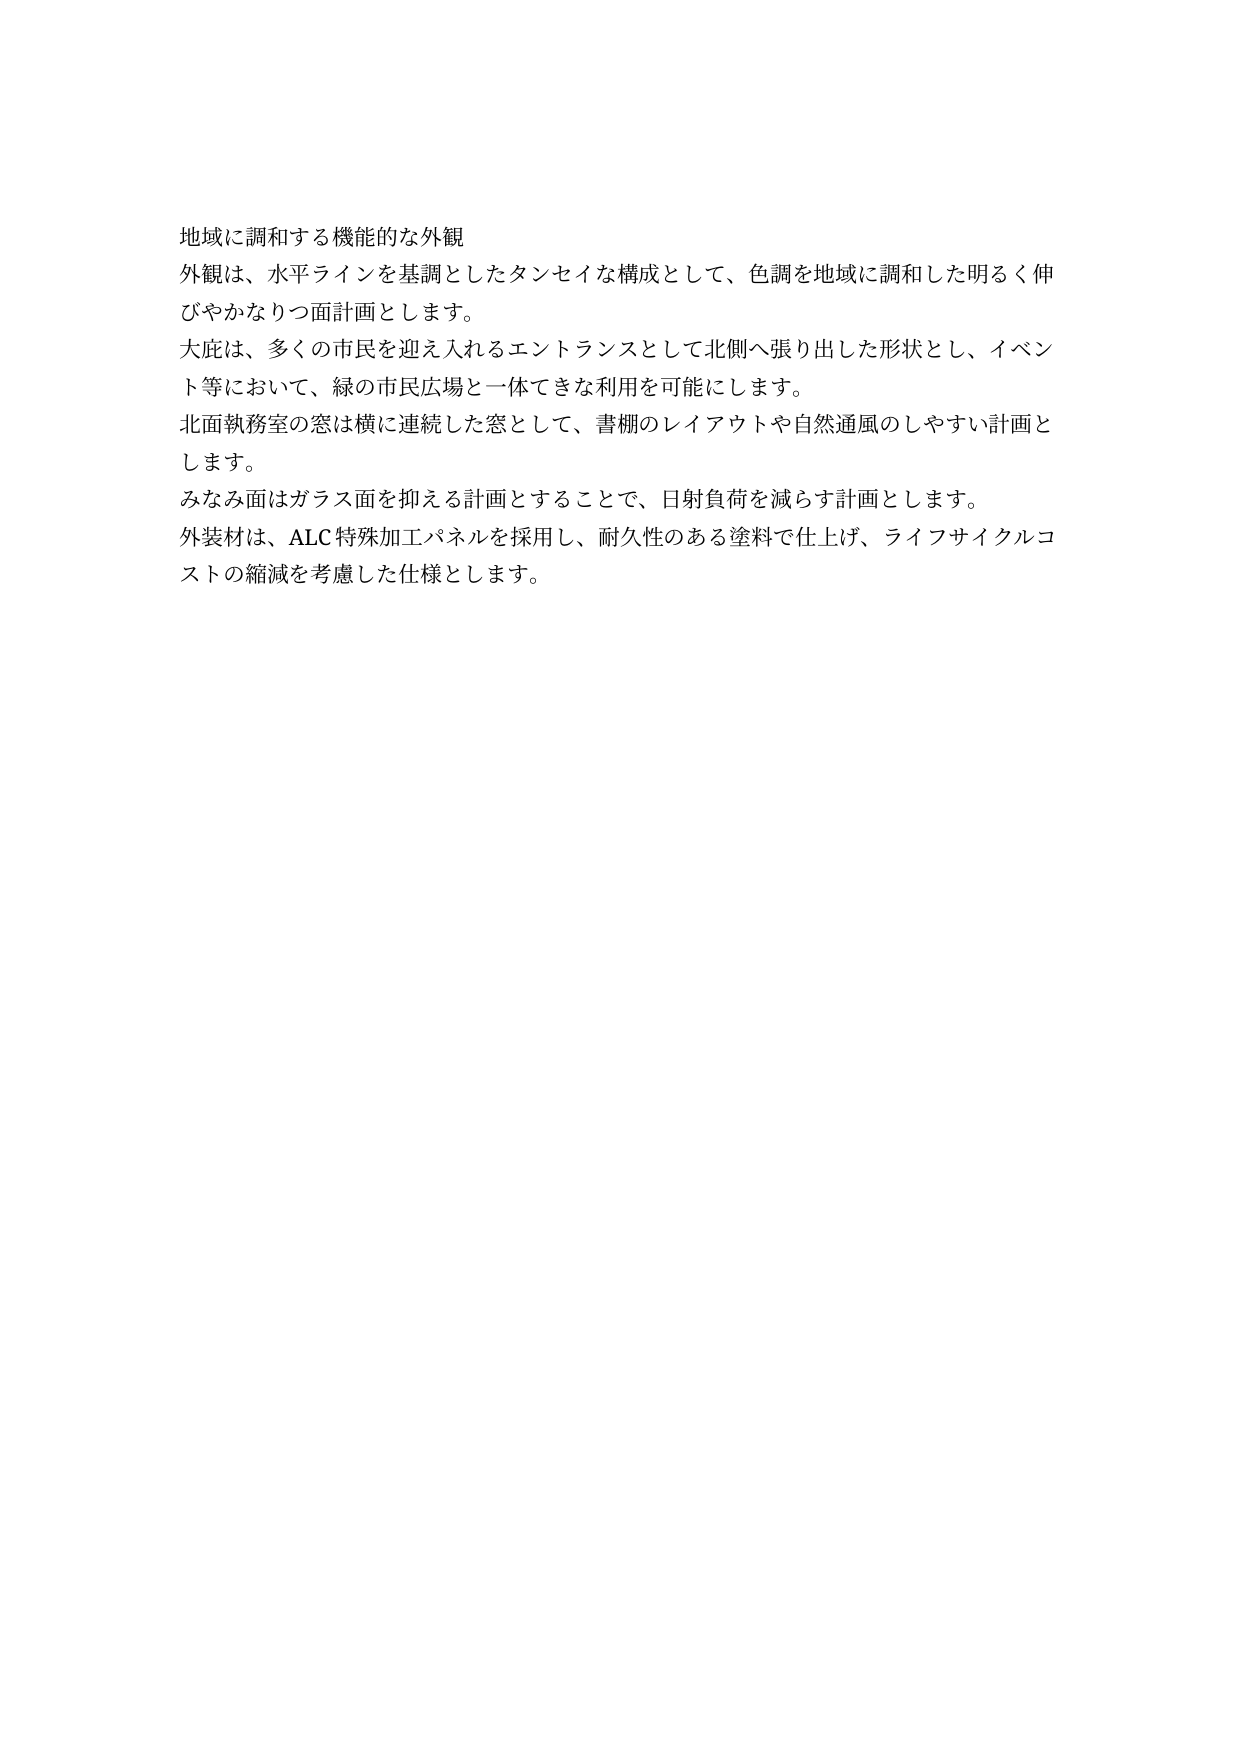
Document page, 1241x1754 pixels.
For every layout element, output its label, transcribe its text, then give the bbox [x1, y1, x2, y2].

text 地域に調和する機能的な外観 [179, 217, 1063, 254]
text 外装材は、ALC特殊加工パネルを採用し、耐久性のある塗料で仕上げ、ライフサイクルコストの縮減を考慮した仕様とします。 [179, 517, 1063, 592]
text 北面執務室の窓は横に連続した窓として、書棚のレイアウトや自然通風のしやすい計画とします。 [179, 404, 1063, 479]
text 外観は、水平ラインを基調としたタンセイな構成として、色調を地域に調和した明るく伸びやかなりつ面計画とします。 [179, 254, 1063, 329]
text 大庇は、多くの市民を迎え入れるエントランスとして北側へ張り出した形状とし、イベント等において、緑の市民広場と一体てきな利用を可能にします。 [179, 329, 1063, 404]
text みなみ面はガラス面を抑える計画とすることで、日射負荷を減らす計画とします。 [179, 479, 1063, 517]
